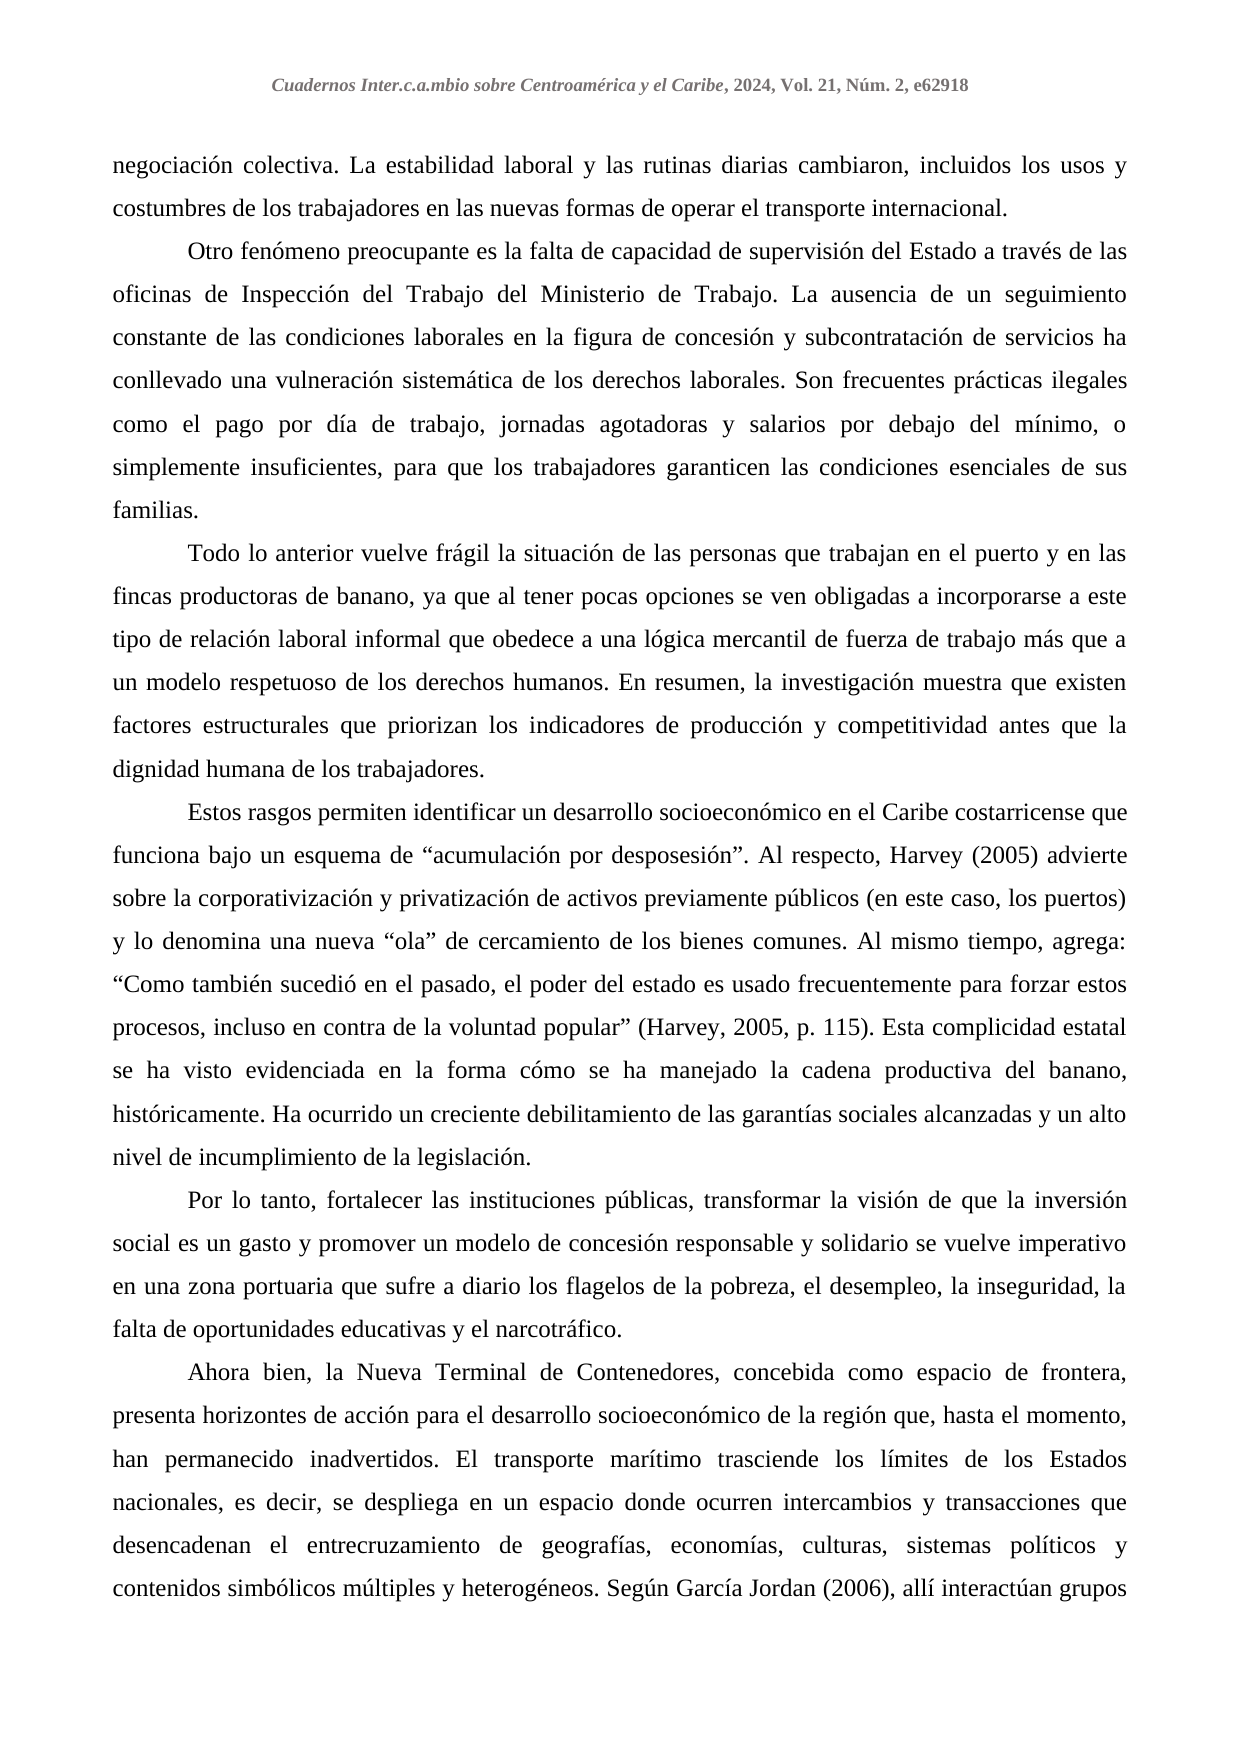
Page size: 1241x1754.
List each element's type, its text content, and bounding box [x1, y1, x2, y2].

text Todo lo anterior vuelve frágil la situación de las personas que trabajan en el puerto y en las fincas productoras de banano, ya que al tener pocas opciones se ven obligadas a incorporarse a este tipo de relación laboral informal que obedece a una lógica mercantil de fuerza de trabajo más que a un modelo respetuoso de los derechos humanos. En resumen, la investigación muestra que existen factores estructurales que priorizan los indicadores de producción y competitividad antes que la dignidad humana de los trabajadores. [112, 538, 1128, 782]
text Por lo tanto, fortalecer las instituciones públicas, transformar la visión de que la inversión social es un gasto y promover un modelo de concesión responsable y solidario se vuelve imperativo en una zona portuaria que sufre a diario los flagelos de la pobreza, el desempleo, la inseguridad, la falta de oportunidades educativas y el narcotráfico. [112, 1185, 1128, 1343]
text Estos rasgos permiten identificar un desarrollo socioeconómico en el Caribe costarricense que funciona bajo un esquema de “acumulación por desposesión”. Al respecto, Harvey (2005) advierte sobre la corporativización y privatización de activos previamente públicos (en este caso, los puertos) y lo denomina una nueva “ola” de cercamiento de los bienes comunes. Al mismo tiempo, agrega: “Como también sucedió en el pasado, el poder del estado es usado frecuentemente para forzar estos procesos, incluso en contra de la voluntad popular” (Harvey, 2005, p. 115). Esta complicidad estatal se ha visto evidenciada en la forma cómo se ha manejado la cadena productiva del banano, históricamente. Ha ocurrido un creciente debilitamiento de las garantías sociales alcanzadas y un alto nivel de incumplimiento de la legislación. [112, 797, 1128, 1171]
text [112, 1357, 1128, 1602]
text Otro fenómeno preocupante es la falta de capacidad de supervisión del Estado a través de las oficinas de Inspección del Trabajo del Ministerio de Trabajo. La ausencia de un seguimiento constante de las condiciones laborales en la figura de concesión y subcontratación de servicios ha conllevado una vulneración sistemática de los derechos laborales. Son frecuentes prácticas ilegales como el pago por día de trabajo, jornadas agotadoras y salarios por debajo del mínimo, o simplemente insuficientes, para que los trabajadores garanticen las condiciones esenciales de sus familias. [112, 236, 1128, 524]
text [112, 150, 1128, 222]
